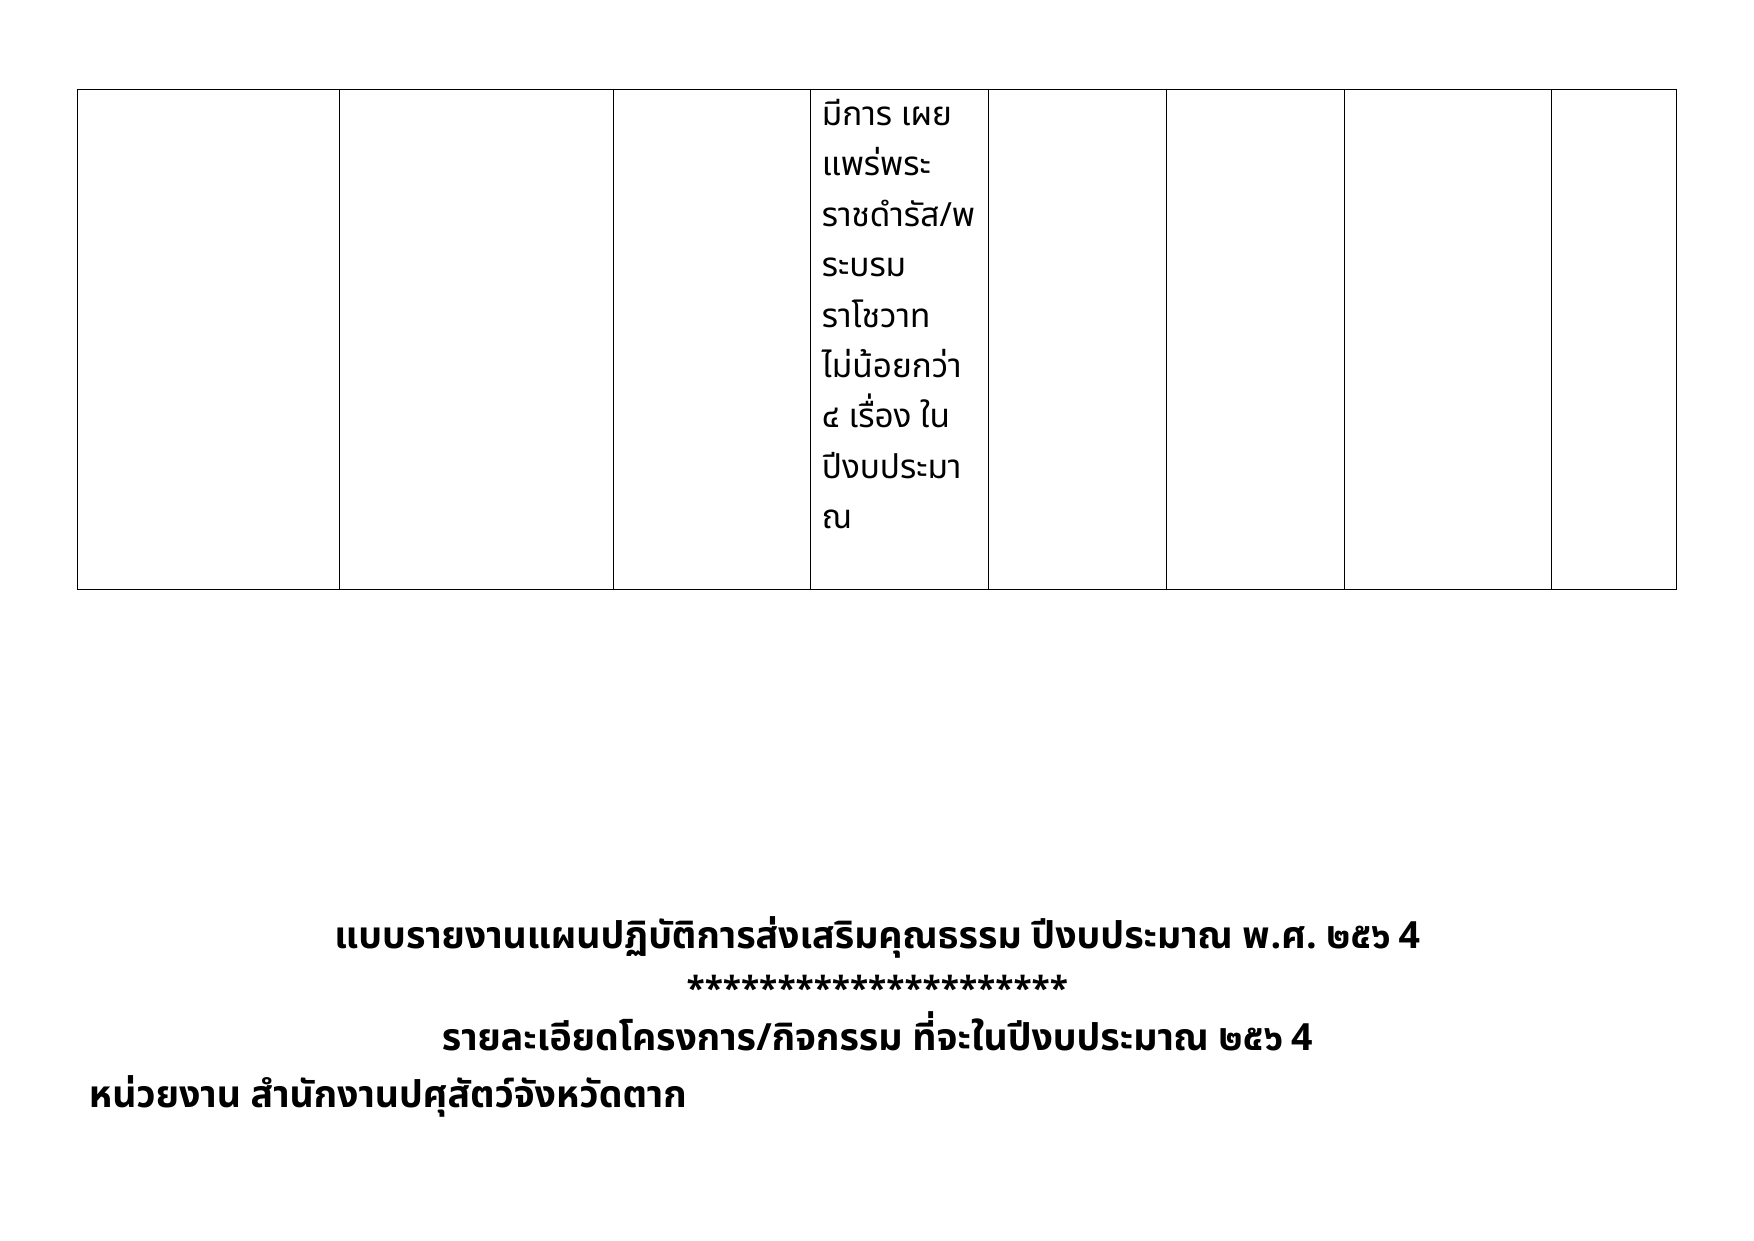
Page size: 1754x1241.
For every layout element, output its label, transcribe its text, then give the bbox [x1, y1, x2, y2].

text รายละเอียดโครงการ/กิจกรรม ที่จะในปีงบประมาณ ๒๕๖4 [89, 1010, 1665, 1067]
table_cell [78, 90, 339, 589]
table_cell [1552, 90, 1676, 589]
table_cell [1345, 90, 1551, 589]
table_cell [340, 90, 613, 589]
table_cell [614, 90, 810, 589]
text หน่วยงาน สำนักงานปศุสัตว์จังหวัดตาก [89, 1067, 1665, 1124]
text ********************* [89, 965, 1665, 1010]
table_cell - [1167, 90, 1344, 589]
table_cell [989, 90, 1166, 589]
text แบบรายงานแผนปฏิบัติการส่งเสริมคุณธรรม ปีงบประมาณ พ.ศ. ๒๕๖4 [89, 908, 1665, 965]
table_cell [811, 90, 988, 589]
